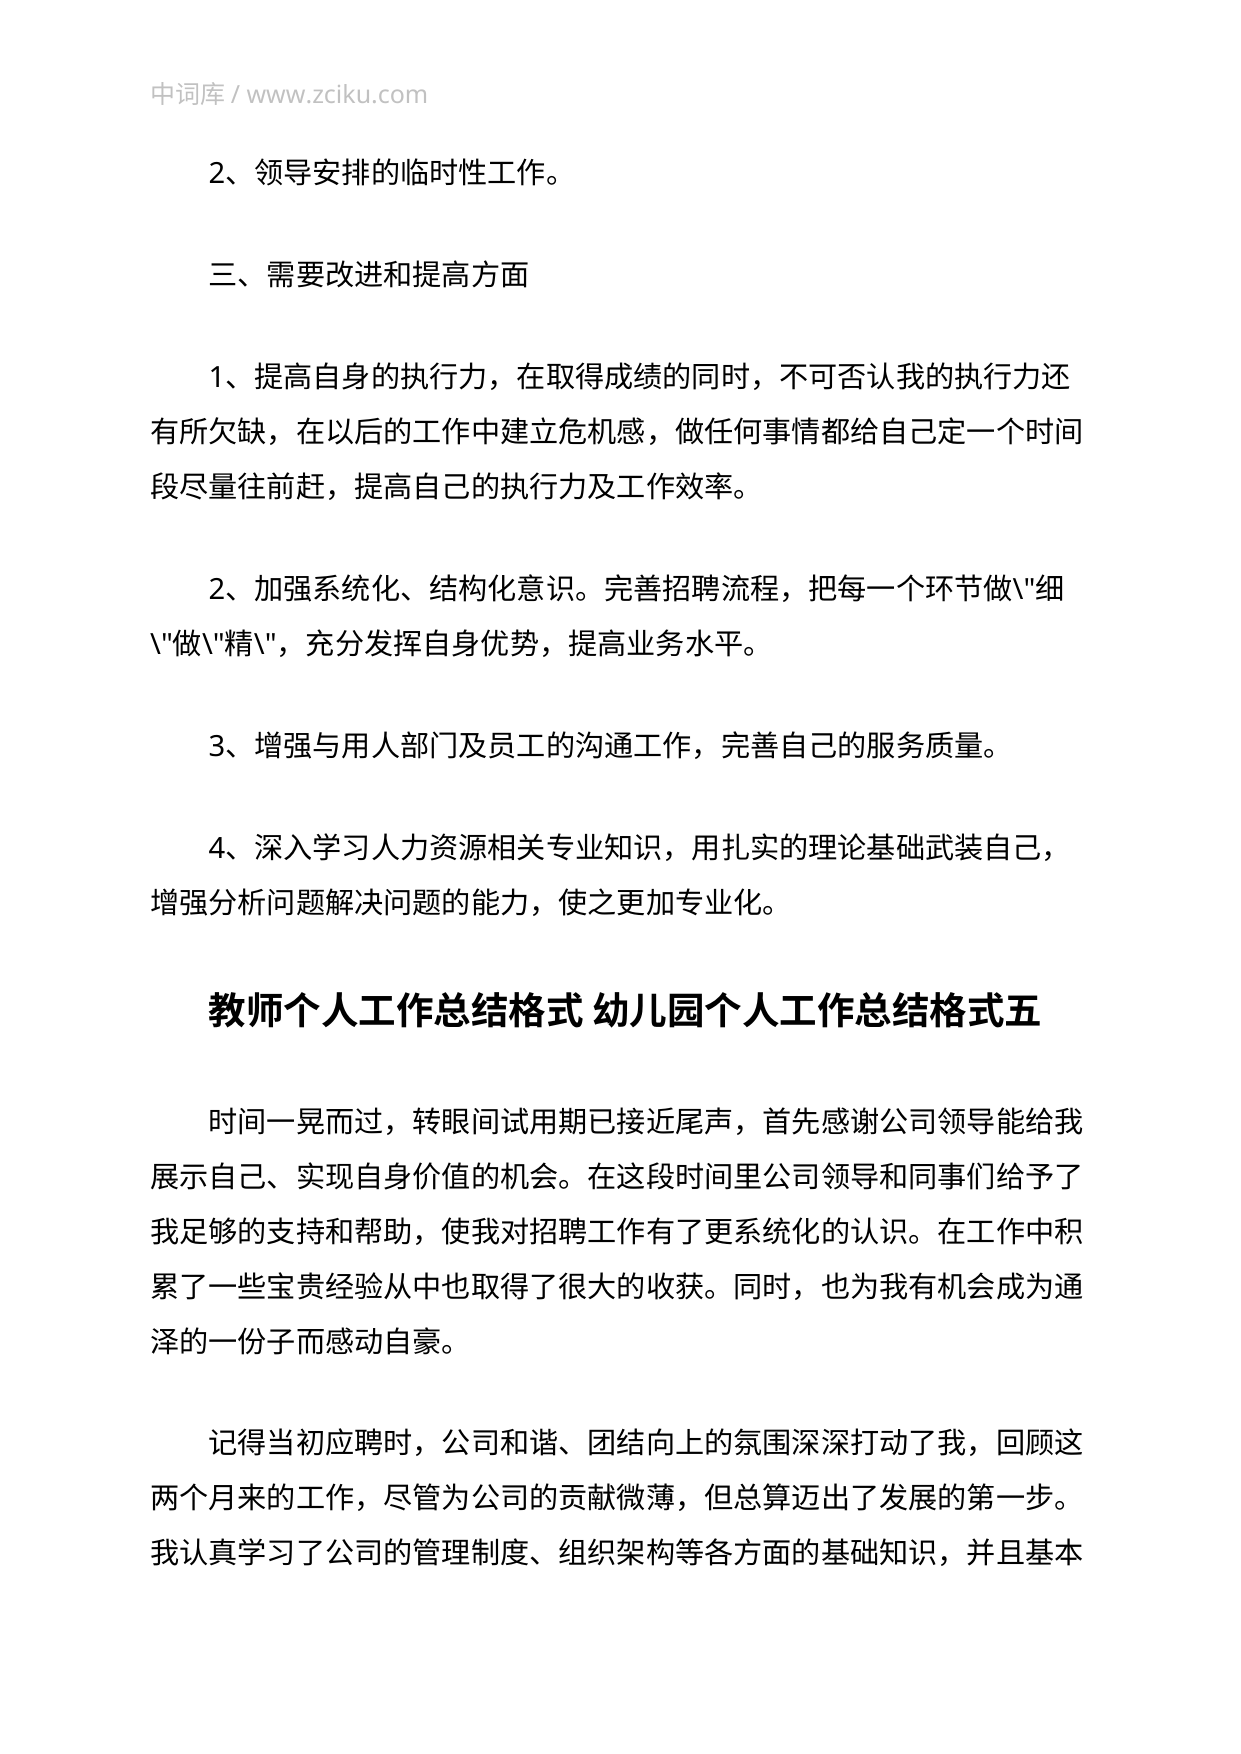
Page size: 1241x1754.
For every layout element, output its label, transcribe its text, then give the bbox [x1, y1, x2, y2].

text 三、需要改进和提高方面 [150, 252, 1090, 294]
text 1、提高自身的执行力，在取得成绩的同时，不可否认我的执行力还有所欠缺，在以后的工作中建立危机感，做任何事情都给自己定一个时间段尽量往前赶，提高自己的执行力及工作效率。 [150, 354, 1090, 506]
text 2、加强系统化、结构化意识。完善招聘流程，把每一个环节做\"细\"做\"精\"，充分发挥自身优势，提高业务水平。 [150, 565, 1090, 663]
text 时间一晃而过，转眼间试用期已接近尾声，首先感谢公司领导能给我展示自己、实现自身价值的机会。在这段时间里公司领导和同事们给予了我足够的支持和帮助，使我对招聘工作有了更系统化的认识。在工作中积累了一些宝贵经验从中也取得了很大的收获。同时，也为我有机会成为通泽的一份子而感动自豪。 [150, 1098, 1090, 1360]
text 2、领导安排的临时性工作。 [150, 150, 1090, 192]
text 教师个人工作总结格式 幼儿园个人工作总结格式五 [150, 981, 1090, 1035]
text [150, 1420, 1090, 1572]
text 3、增强与用人部门及员工的沟通工作，完善自己的服务质量。 [150, 722, 1090, 765]
text 4、深入学习人力资源相关专业知识，用扎实的理论基础武装自己，增强分析问题解决问题的能力，使之更加专业化。 [150, 824, 1090, 922]
